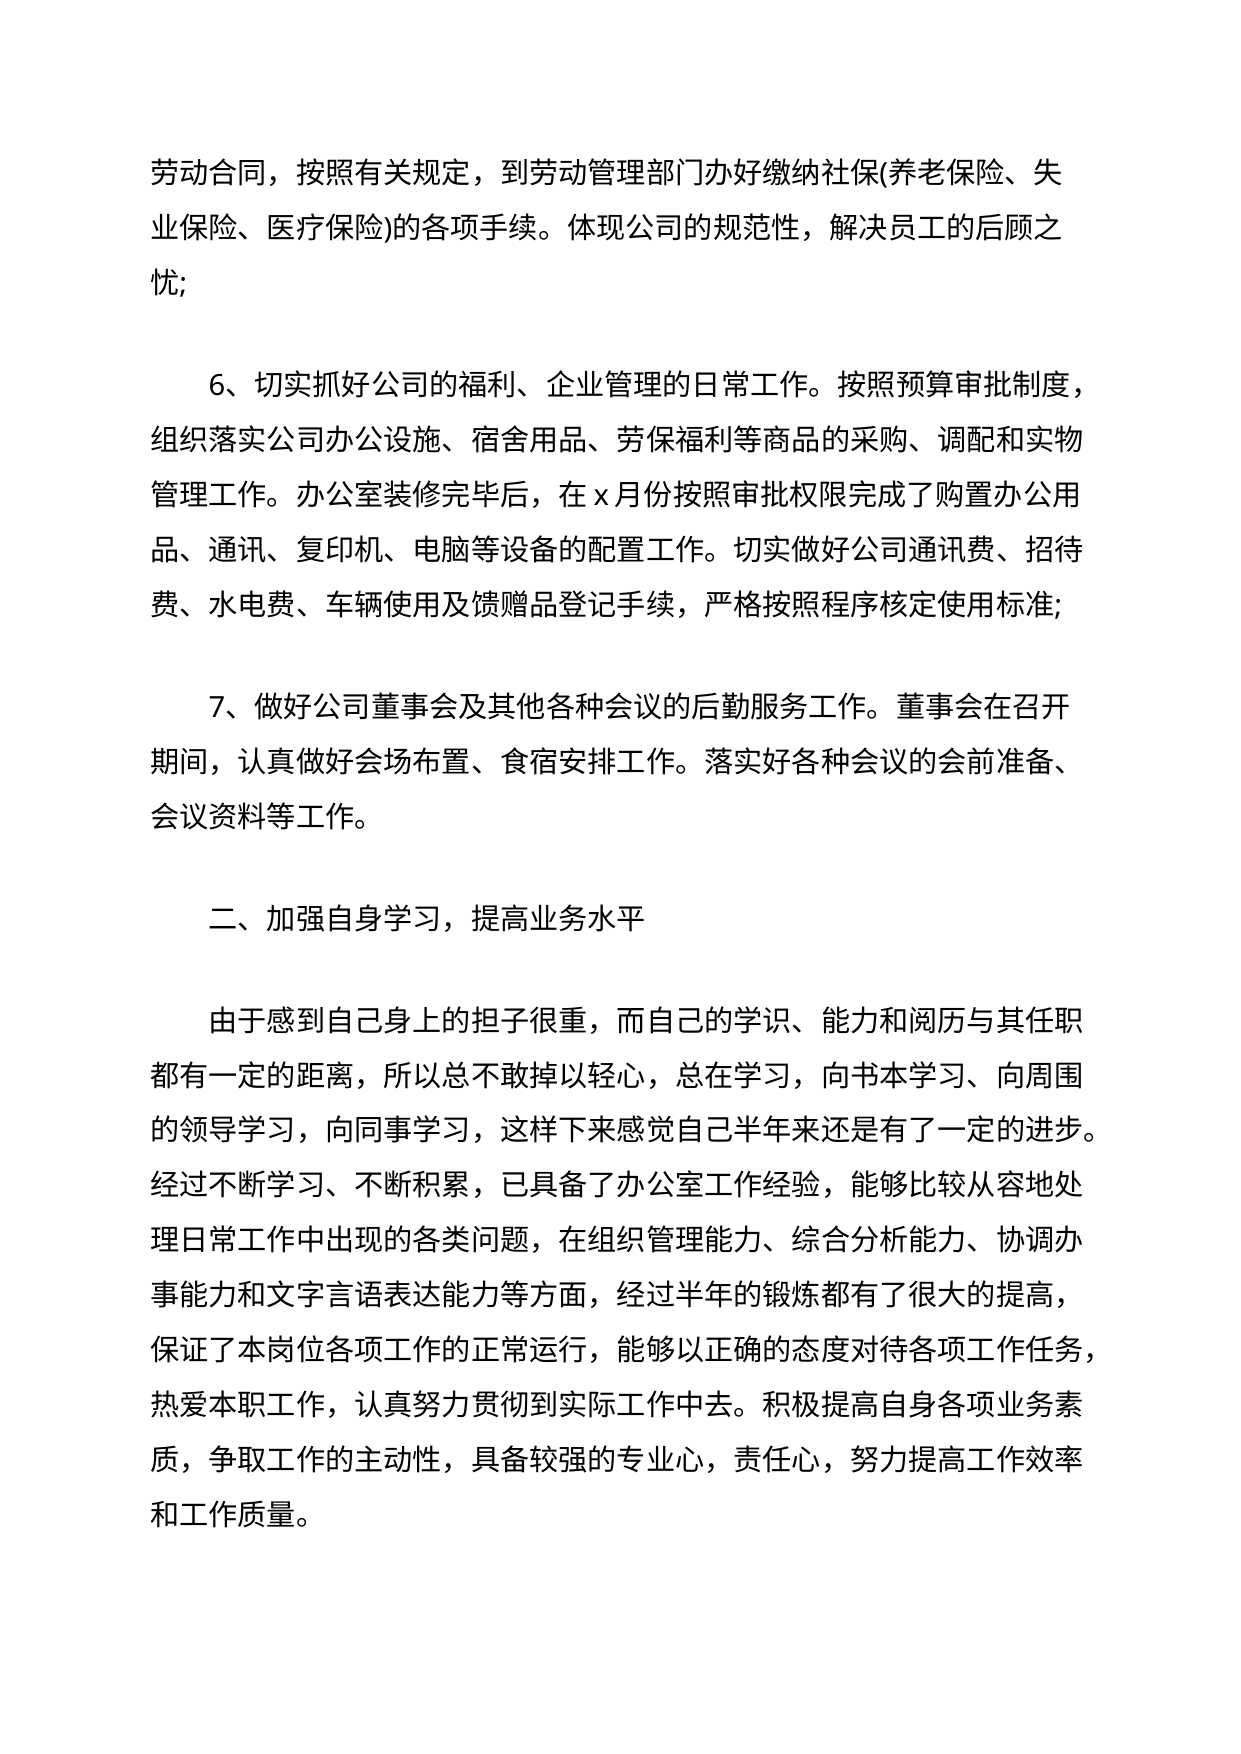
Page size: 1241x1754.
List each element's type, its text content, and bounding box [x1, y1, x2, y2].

text 由于感到自己身上的担子很重，而自己的学识、能力和阅历与其任职都有一定的距离，所以总不敢掉以轻心，总在学习，向书本学习、向周围的领导学习，向同事学习，这样下来感觉自己半年来还是有了一定的进步。经过不断学习、不断积累，已具备了办公室工作经验，能够比较从容地处理日常工作中出现的各类问题，在组织管理能力、综合分析能力、协调办事能力和文字言语表达能力等方面，经过半年的锻炼都有了很大的提高，保证了本岗位各项工作的正常运行，能够以正确的态度对待各项工作任务，热爱本职工作，认真努力贯彻到实际工作中去。积极提高自身各项业务素质，争取工作的主动性，具备较强的专业心，责任心，努力提高工作效率和工作质量。 [150, 997, 1090, 1533]
text 7、做好公司董事会及其他各种会议的后勤服务工作。董事会在召开期间，认真做好会场布置、食宿安排工作。落实好各种会议的会前准备、会议资料等工作。 [150, 684, 1090, 836]
text 二、加强自身学习，提高业务水平 [150, 895, 1090, 938]
text 6、切实抓好公司的福利、企业管理的日常工作。按照预算审批制度，组织落实公司办公设施、宿舍用品、劳保福利等商品的采购、调配和实物管理工作。办公室装修完毕后，在x月份按照审批权限完成了购置办公用品、通讯、复印机、电脑等设备的配置工作。切实做好公司通讯费、招待费、水电费、车辆使用及馈赠品登记手续，严格按照程序核定使用标准; [150, 362, 1090, 624]
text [150, 150, 1090, 302]
